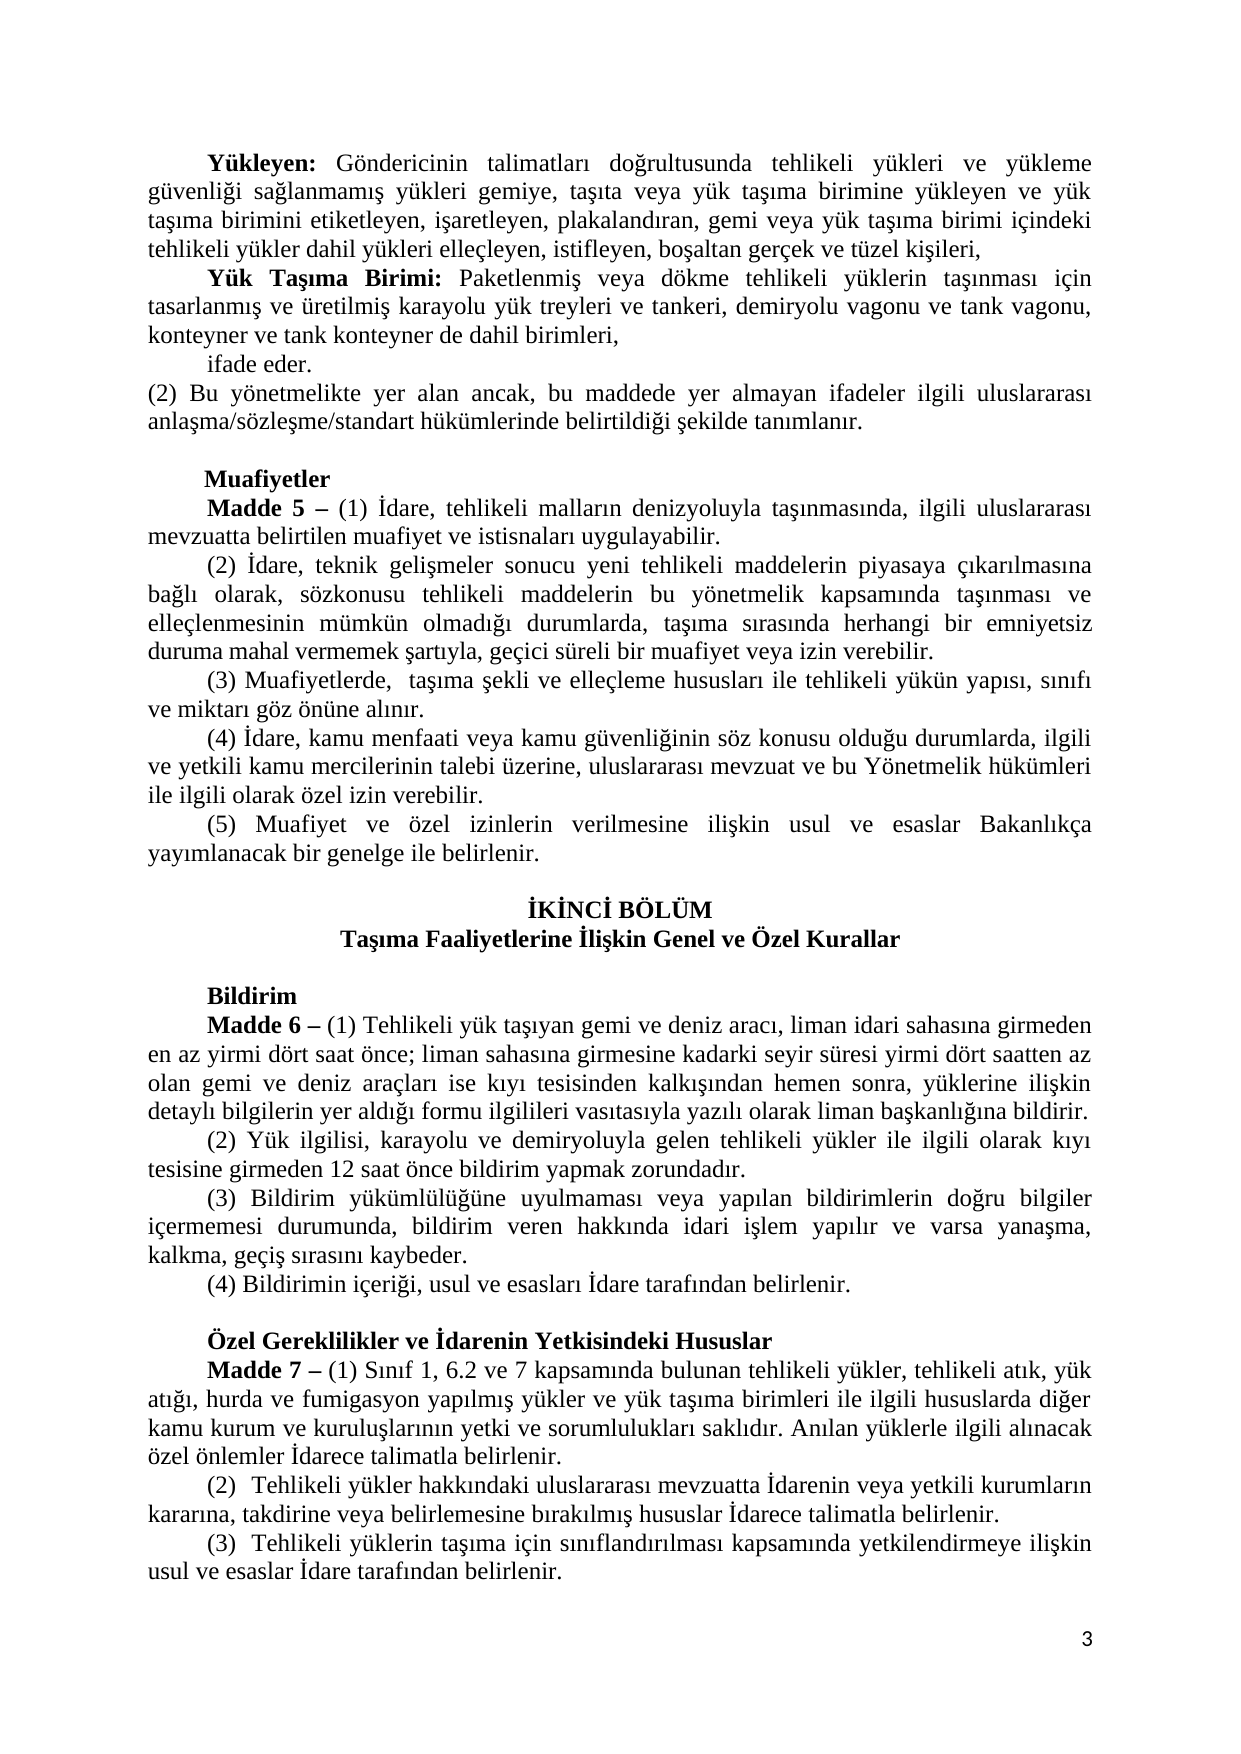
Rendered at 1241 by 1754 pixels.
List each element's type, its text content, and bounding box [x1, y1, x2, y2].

text (2) Yük ilgilisi, karayolu ve demiryoluyla gelen tehlikeli yükler ile ilgili olarak kıyı tesisine girmeden 12 saat önce bildirim yapmak zorundadır. [148, 1125, 1093, 1183]
text Bildirim [148, 981, 1093, 1010]
text İKİNCİ BÖLÜM [148, 895, 1093, 924]
text Taşıma Faaliyetlerine İlişkin Genel ve Özel Kurallar [148, 924, 1093, 953]
text (4) İdare, kamu menfaati veya kamu güvenliğinin söz konusu olduğu durumlarda, ilgili ve yetkili kamu mercilerinin talebi üzerine, uluslararası mevzuat ve bu Yönetmelik hükümleri ile ilgili olarak özel izin verebilir. [148, 723, 1093, 809]
text (5) Muafiyet ve özel izinlerin verilmesine ilişkin usul ve esaslar Bakanlıkça yayımlanacak bir genelge ile belirlenir. [148, 809, 1093, 866]
text Madde 7 – (1) Sınıf 1, 6.2 ve 7 kapsamında bulunan tehlikeli yükler, tehlikeli atık, yük atığı, hurda ve fumigasyon yapılmış yükler ve yük taşıma birimleri ile ilgili hususlarda diğer kamu kurum ve kuruluşlarının yetki ve sorumlulukları saklıdır. Anılan yüklerle ilgili alınacak özel önlemler İdarece talimatla belirlenir. [148, 1355, 1093, 1470]
text (2) Bu yönetmelikte yer alan ancak, bu maddede yer almayan ifadeler ilgili uluslararası anlaşma/sözleşme/standart hükümlerinde belirtildiği şekilde tanımlanır. [148, 378, 1093, 435]
text (4) Bildirimin içeriği, usul ve esasları İdare tarafından belirlenir. [148, 1269, 1093, 1298]
text Madde 6 – (1) Tehlikeli yük taşıyan gemi ve deniz aracı, liman idari sahasına girmeden en az yirmi dört saat önce; liman sahasına girmesine kadarki seyir süresi yirmi dört saatten az olan gemi ve deniz araçları ise kıyı tesisinden kalkışından hemen sonra, yüklerine ilişkin detaylı bilgilerin yer aldığı formu ilgilileri vasıtasıyla yazılı olarak liman başkanlığına bildirir. [148, 1010, 1093, 1125]
text Özel Gereklilikler ve İdarenin Yetkisindeki Hususlar [148, 1326, 1093, 1355]
text ifade eder. [148, 349, 1093, 378]
text Madde 5 – (1) İdare, tehlikeli malların denizyoluyla taşınmasında, ilgili uluslararası mevzuatta belirtilen muafiyet ve istisnaları uygulayabilir. [148, 493, 1093, 550]
list Tehlikeli yüklerin taşıma için sınıflandırılması kapsamında yetkilendirmeye ilişkin usul ve esaslar İdare tarafından belirlenir. [148, 1528, 1093, 1585]
text Muafiyetler [148, 464, 1093, 493]
text Yükleyen: Göndericinin talimatları doğrultusunda tehlikeli yükleri ve yükleme güvenliği sağlanmamış yükleri gemiye, taşıta veya yük taşıma birimine yükleyen ve yük taşıma birimini etiketleyen, işaretleyen, plakalandıran, gemi veya yük taşıma birimi içindeki tehlikeli yükler dahil yükleri elleçleyen, istifleyen, boşaltan gerçek ve tüzel kişileri, [148, 148, 1093, 263]
text (2) İdare, teknik gelişmeler sonucu yeni tehlikeli maddelerin piyasaya çıkarılmasına bağlı olarak, sözkonusu tehlikeli maddelerin bu yönetmelik kapsamında taşınması ve elleçlenmesinin mümkün olmadığı durumlarda, taşıma sırasında herhangi bir emniyetsiz duruma mahal vermemek şartıyla, geçici süreli bir muafiyet veya izin verebilir. [148, 550, 1093, 665]
text (3) Muafiyetlerde, taşıma şekli ve elleçleme hususları ile tehlikeli yükün yapısı, sınıfı ve miktarı göz önüne alınır. [148, 665, 1093, 723]
text (3) Bildirim yükümlülüğüne uyulmaması veya yapılan bildirimlerin doğru bilgiler içermemesi durumunda, bildirim veren hakkında idari işlem yapılır ve varsa yanaşma, kalkma, geçiş sırasını kaybeder. [148, 1183, 1093, 1269]
list Tehlikeli yükler hakkındaki uluslararası mevzuatta İdarenin veya yetkili kurumların kararına, takdirine veya belirlemesine bırakılmış hususlar İdarece talimatla belirlenir. [148, 1470, 1093, 1528]
text Yük Taşıma Birimi: Paketlenmiş veya dökme tehlikeli yüklerin taşınması için tasarlanmış ve üretilmiş karayolu yük treyleri ve tankeri, demiryolu vagonu ve tank vagonu, konteyner ve tank konteyner de dahil birimleri, [148, 263, 1093, 349]
